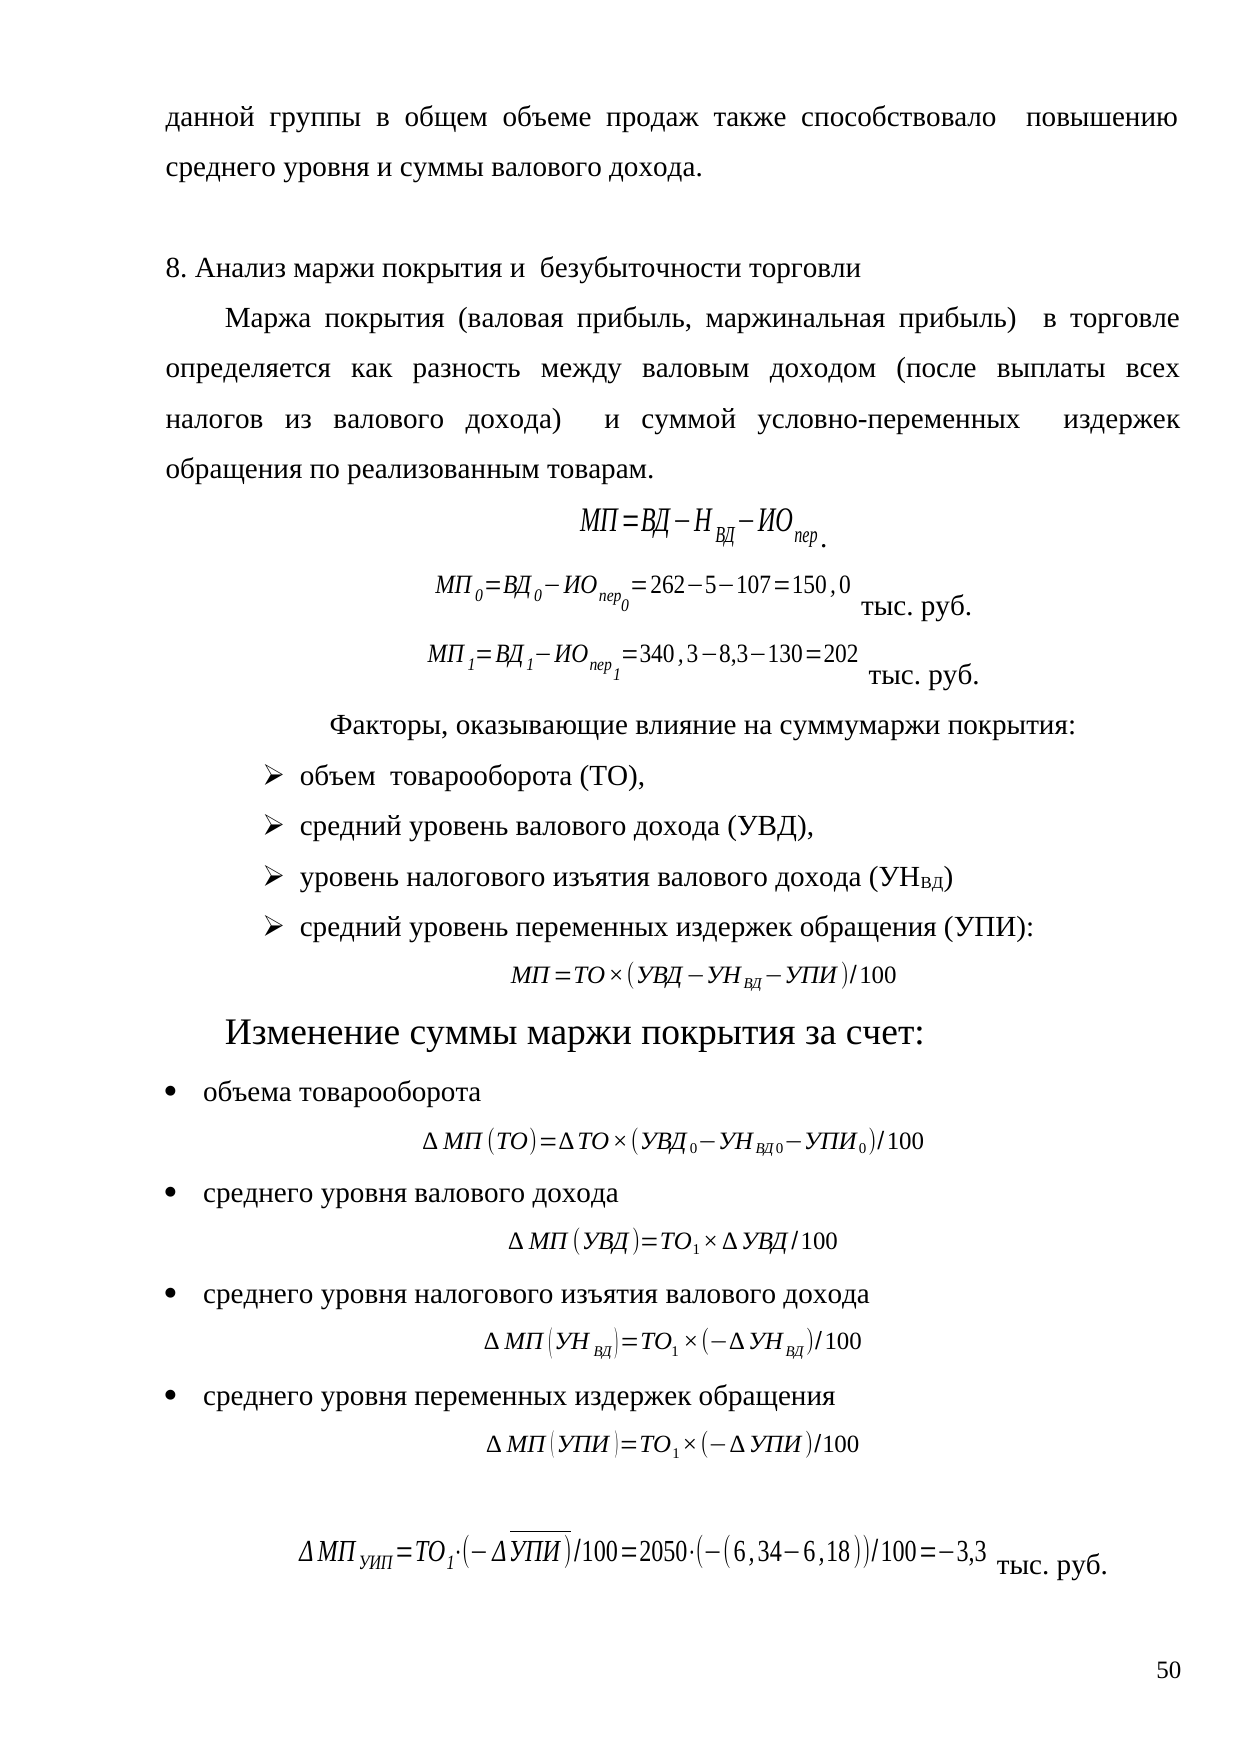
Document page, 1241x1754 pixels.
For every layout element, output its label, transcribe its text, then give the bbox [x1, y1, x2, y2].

list среднего уровня налогового изъятия валового дохода [165, 1276, 1181, 1309]
list среднего уровня переменных издержек обращения [165, 1378, 1181, 1411]
list объем товарооборота (ТО), [262, 758, 1181, 791]
list средний уровень валового дохода (УВД), [262, 808, 1181, 842]
text Факторы, оказывающие влияние на суммумаржи покрытия: [165, 707, 1181, 741]
text тыс. руб. [165, 639, 1181, 691]
text Изменение суммы маржи покрытия за счет: [165, 1010, 1181, 1053]
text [165, 99, 1181, 183]
list средний уровень переменных издержек обращения (УПИ): [262, 909, 1181, 943]
text Маржа покрытия (валовая прибыль, маржинальная прибыль) в торговле определяется как разность между валовым доходом (после выплаты всех налогов из валового дохода) и суммой условно-переменных издержек обращения по реализованным товарам. [165, 300, 1181, 485]
text 8. Анализ маржи покрытия и безубыточности торговли [165, 250, 1181, 283]
list уровень налогового изъятия валового дохода (УНВД) [262, 859, 1181, 892]
text тыс. руб. [165, 1529, 1181, 1581]
text тыс. руб. [165, 570, 1181, 622]
list среднего уровня валового дохода [165, 1175, 1181, 1209]
text . [165, 502, 1181, 553]
list объема товарооборота [165, 1074, 1181, 1108]
